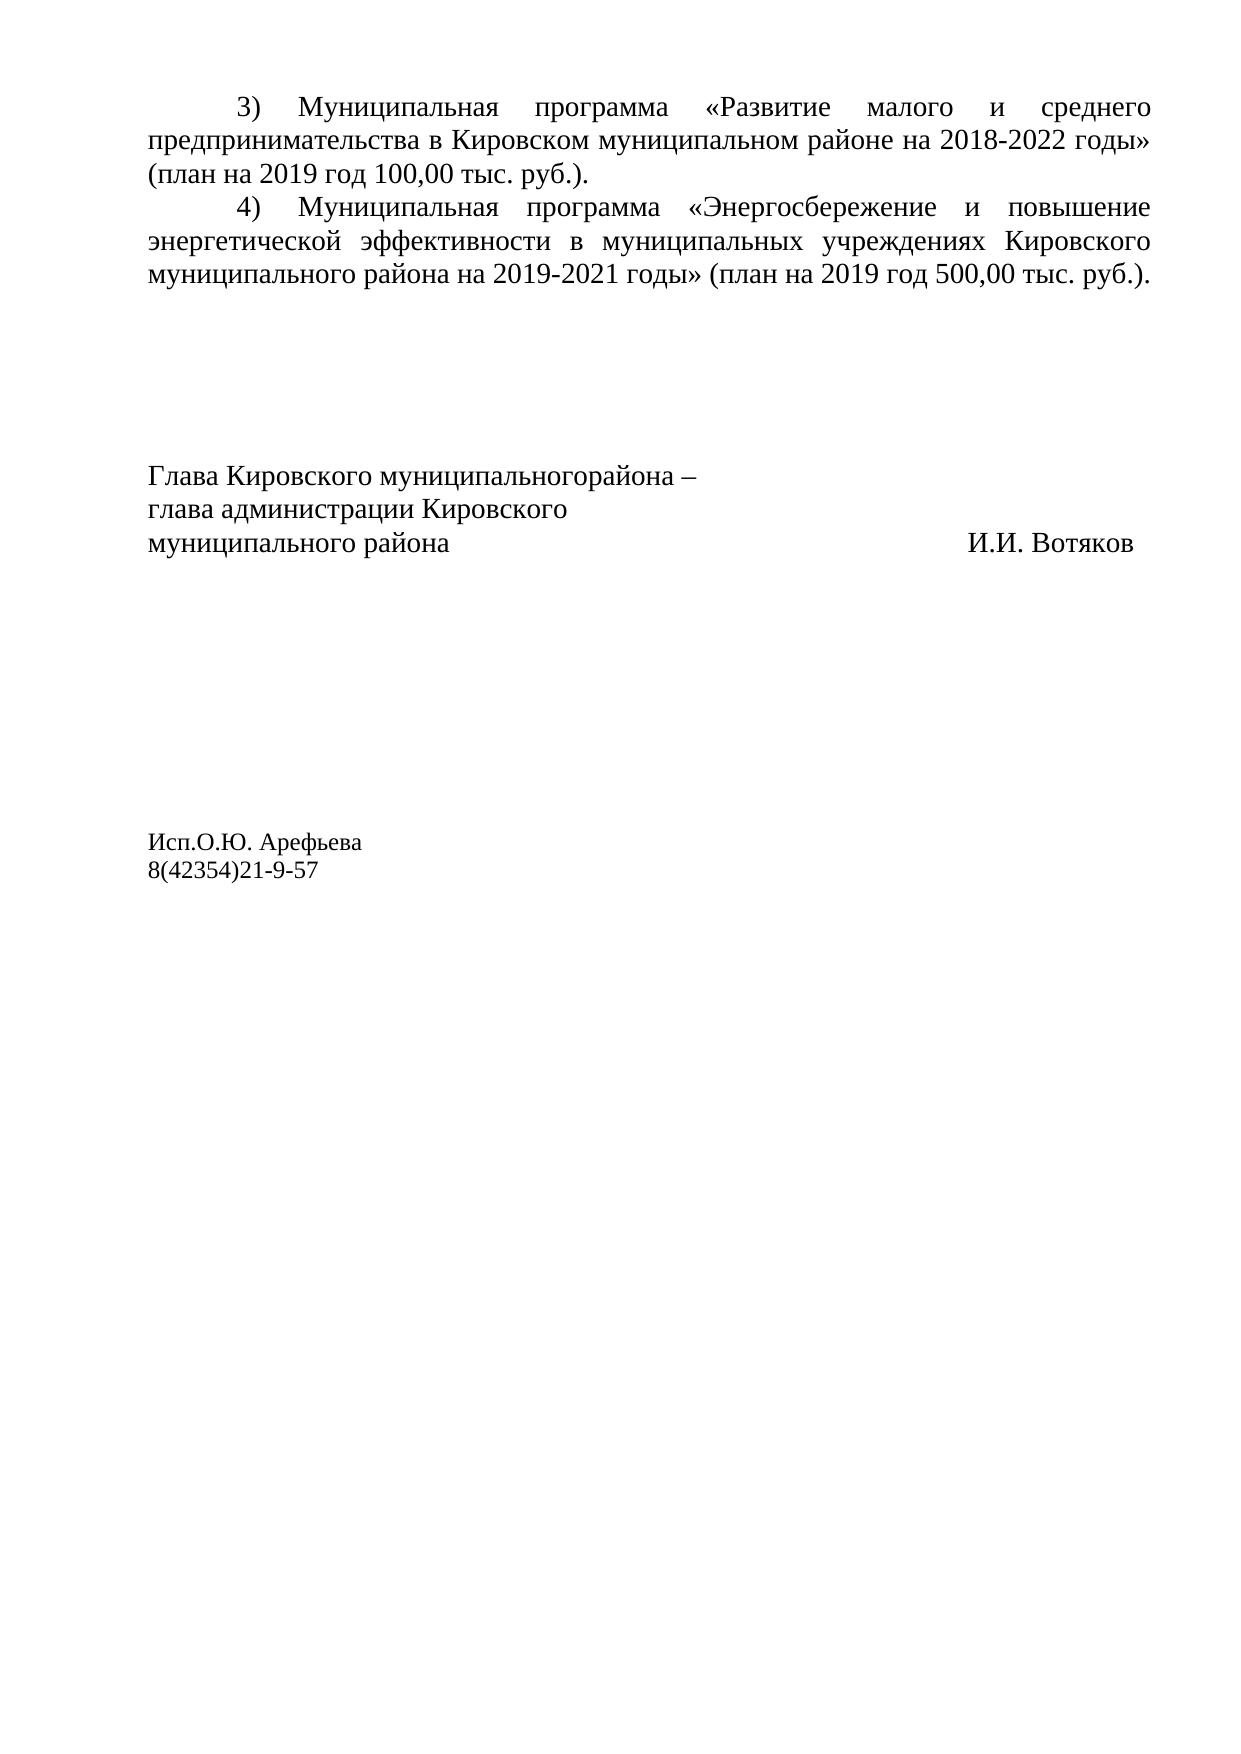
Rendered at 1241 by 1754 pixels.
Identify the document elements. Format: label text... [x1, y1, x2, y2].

list Муниципальная программа «Развитие малого и среднего предпринимательства в Кировском муниципальном районе на 2018-2022 годы» (план на 2019 год 100,00 тыс. руб.). [148, 89, 1152, 189]
text 8(42354)21-9-57 [148, 855, 1152, 884]
text глава администрации Кировского [148, 491, 1152, 525]
list Муниципальная программа «Энергосбережение и повышение энергетической эффективности в муниципальных учреждениях Кировского муниципального района на 2019-2021 годы» (план на 2019 год 500,00 тыс. руб.). [148, 189, 1152, 290]
text муниципального района И.И. Вотяков [148, 525, 1152, 558]
text Исп.О.Ю. Арефьева [148, 827, 1152, 855]
text Глава Кировского муниципальногорайона – [148, 458, 1152, 491]
